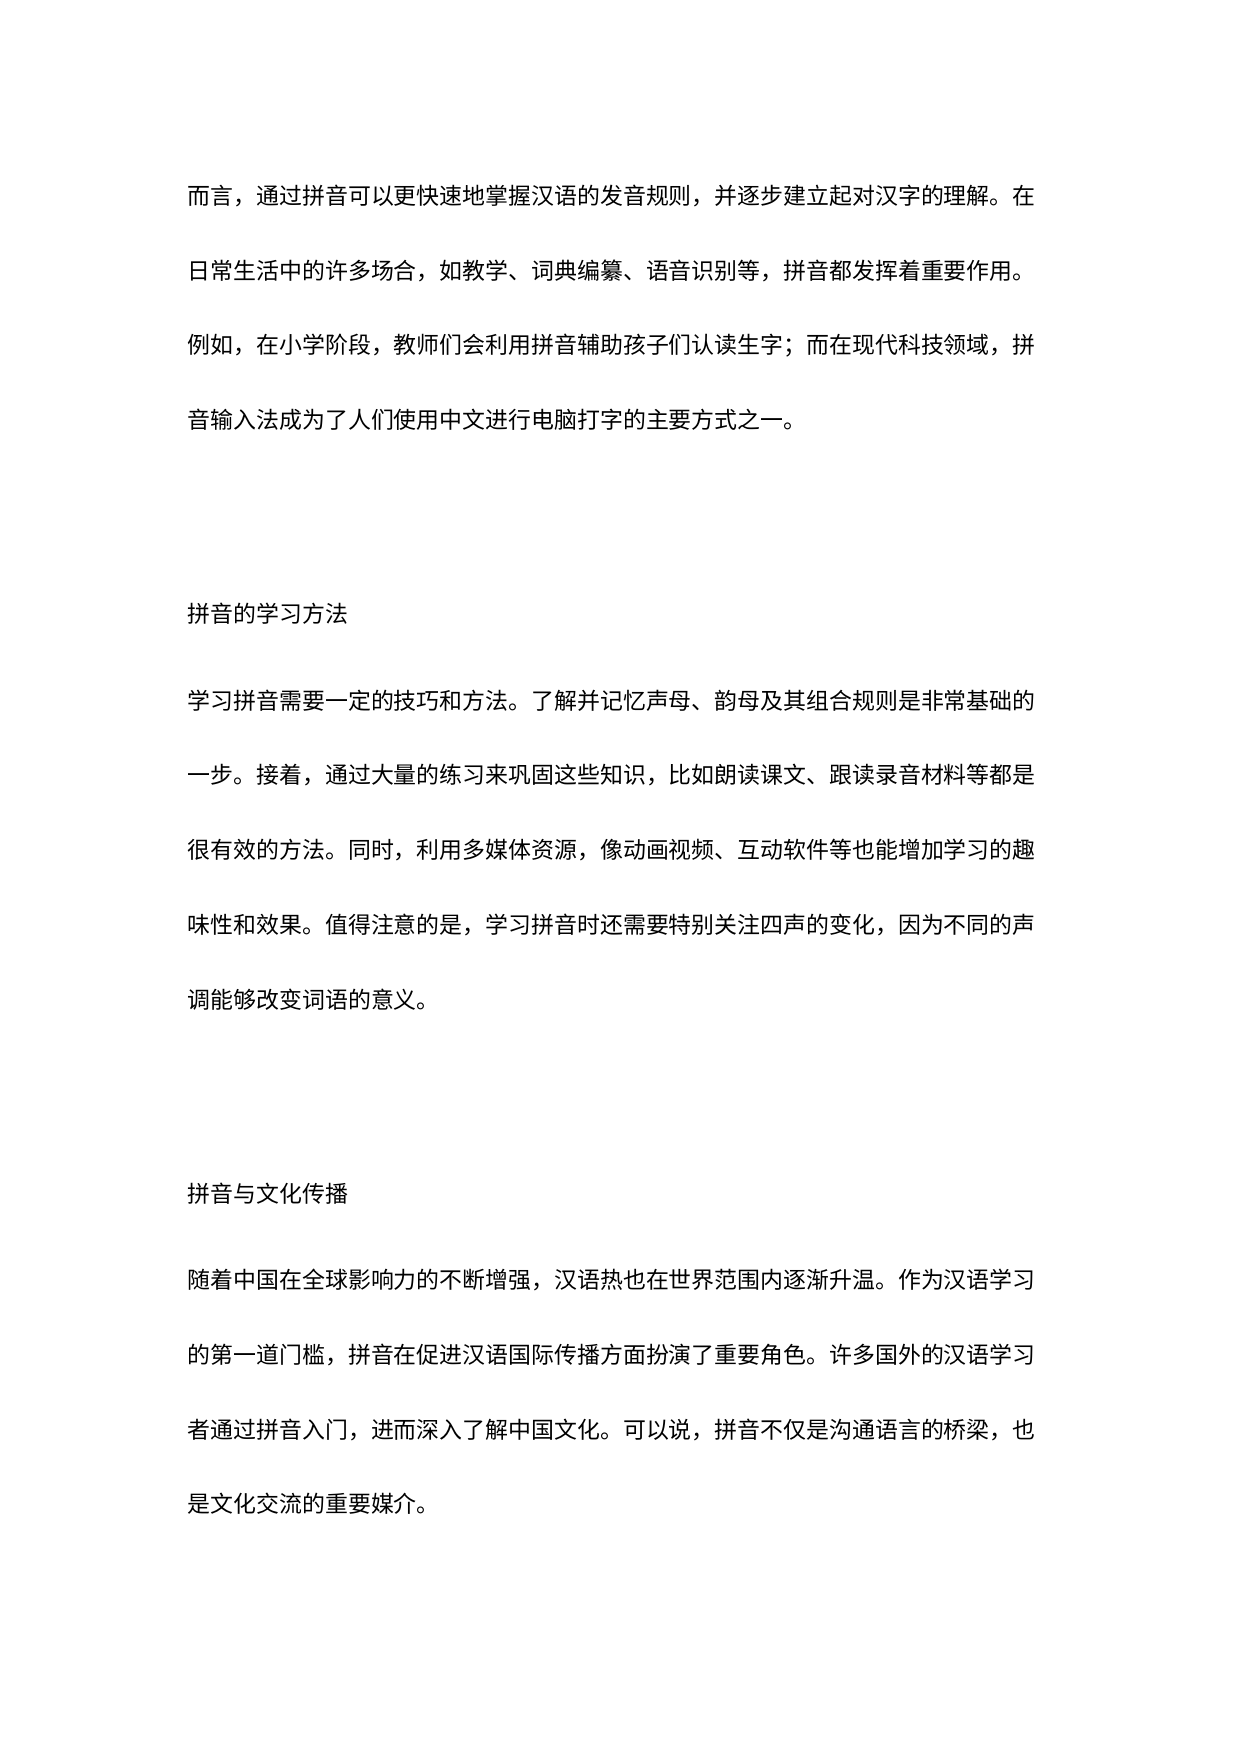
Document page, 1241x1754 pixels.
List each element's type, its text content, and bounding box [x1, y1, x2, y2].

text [187, 162, 1053, 451]
text 学习拼音需要一定的技巧和方法。了解并记忆声母、韵母及其组合规则是非常基础的一步。接着，通过大量的练习来巩固这些知识，比如朗读课文、跟读录音材料等都是很有效的方法。同时，利用多媒体资源，像动画视频、互动软件等也能增加学习的趣味性和效果。值得注意的是，学习拼音时还需要特别关注四声的变化，因为不同的声调能够改变词语的意义。 [187, 667, 1053, 1031]
text 随着中国在全球影响力的不断增强，汉语热也在世界范围内逐渐升温。作为汉语学习的第一道门槛，拼音在促进汉语国际传播方面扮演了重要角色。许多国外的汉语学习者通过拼音入门，进而深入了解中国文化。可以说，拼音不仅是沟通语言的桥梁，也是文化交流的重要媒介。 [187, 1246, 1053, 1536]
text 拼音的学习方法 [187, 580, 1053, 645]
text 拼音与文化传播 [187, 1160, 1053, 1225]
